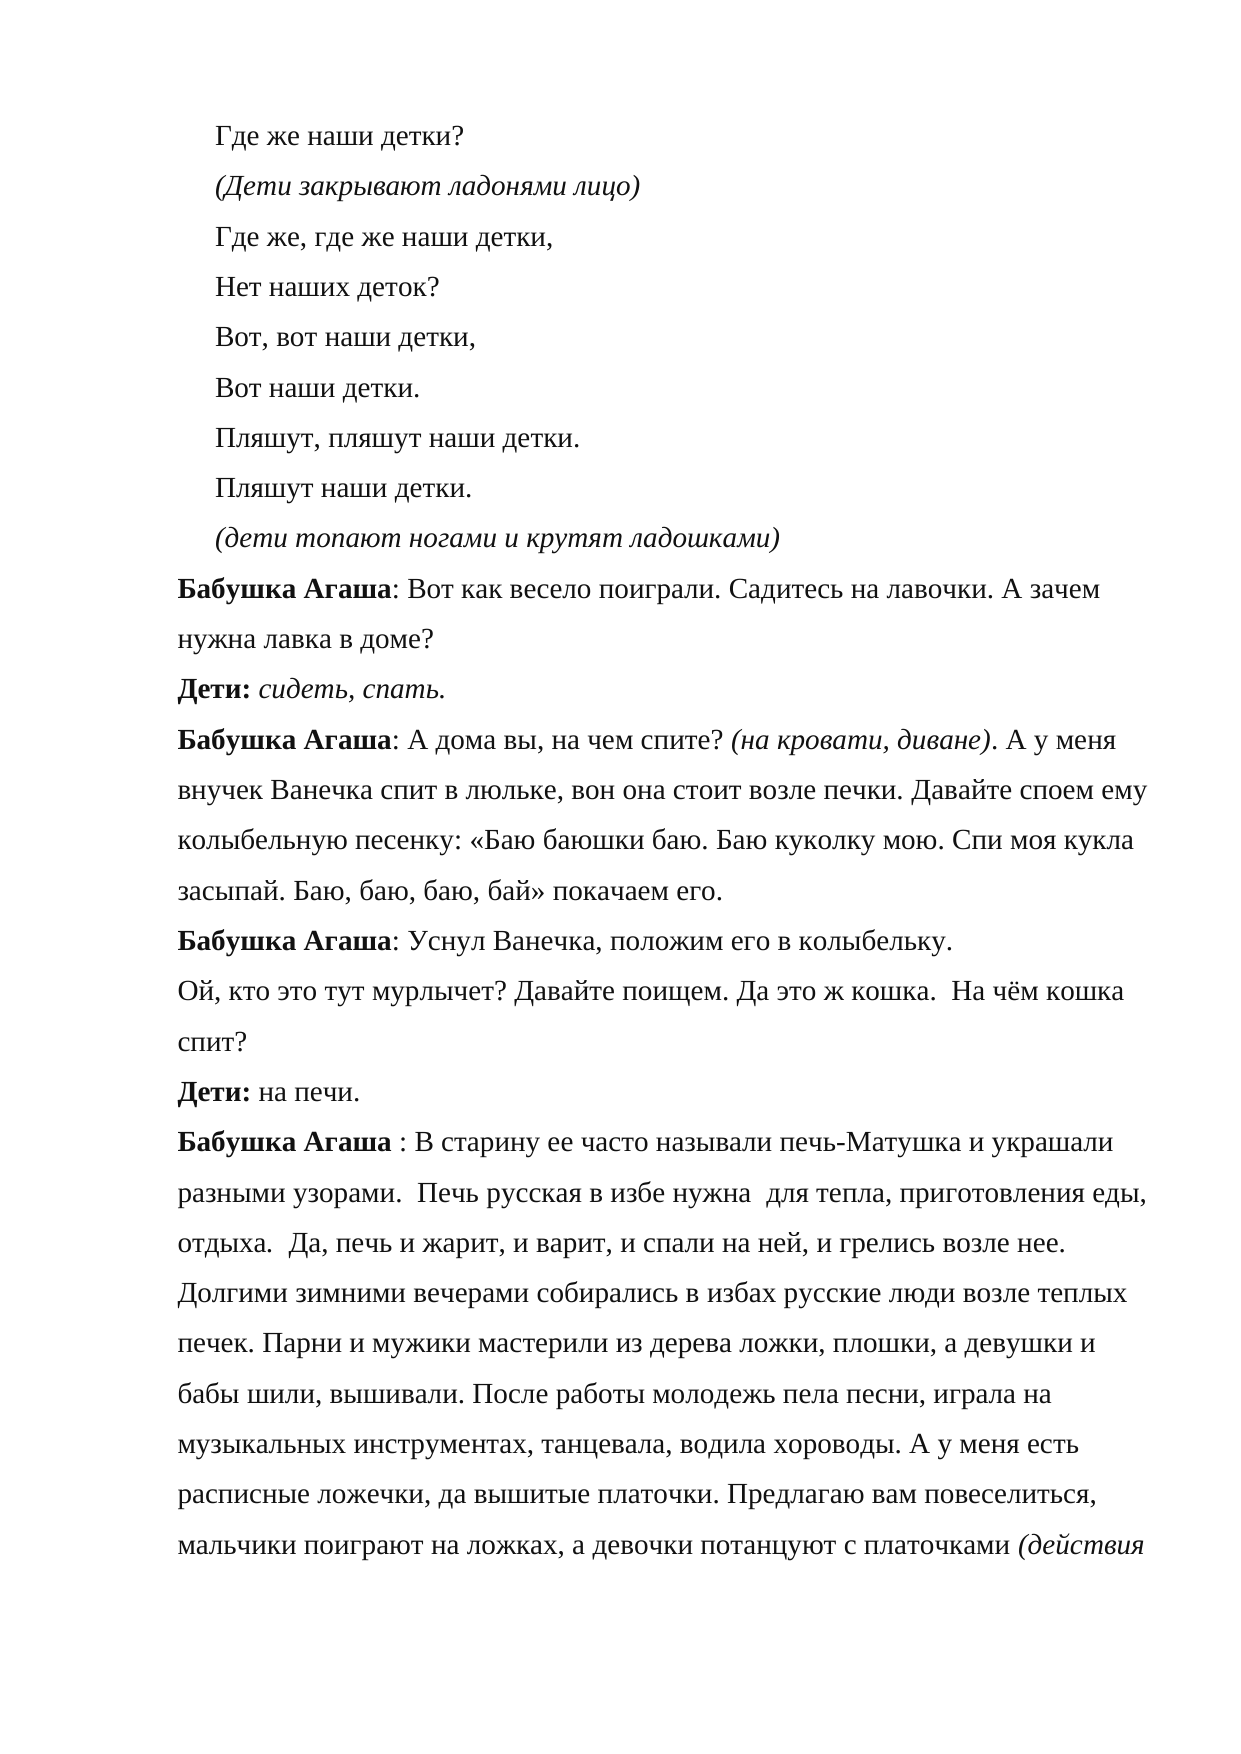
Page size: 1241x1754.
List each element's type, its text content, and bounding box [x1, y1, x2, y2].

text Бабушка Агаша: Вот как весело поиграли. Садитесь на лавочки. А зачем нужна лавка в доме? [177, 571, 1152, 655]
text Ой, кто это тут мурлычет? Давайте поищем. Да это ж кошка. На чём кошка спит? [177, 973, 1152, 1057]
text Дети: сидеть, спать. [177, 672, 1152, 705]
text Бабушка Агаша: А дома вы, на чем спите? (на кровати, диване). А у меня внучек Ванечка спит в люльке, вон она стоит возле печки. Давайте споем ему колыбельную песенку: «Баю баюшки баю. Баю куколку мою. Спи моя кукла засыпай. Баю, баю, баю, бай» покачаем его. [177, 722, 1152, 906]
text Пляшут, пляшут наши детки. [177, 420, 1152, 453]
text Бабушка Агаша: Уснул Ванечка, положим его в колыбельку. [177, 923, 1152, 957]
text Дети: на печи. [177, 1074, 1152, 1108]
text Нет наших деток? [177, 269, 1152, 303]
text (дети топают ногами и крутят ладошками) [177, 521, 1152, 554]
text Вот наши детки. [177, 370, 1152, 403]
text Вот, вот наши детки, [177, 319, 1152, 353]
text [177, 1124, 1152, 1560]
text (Дети закрывают ладонями лицо) [177, 168, 1152, 202]
text Пляшут наши детки. [177, 470, 1152, 504]
text Где же наши детки? [177, 118, 1152, 152]
text Где же, где же наши детки, [177, 219, 1152, 252]
